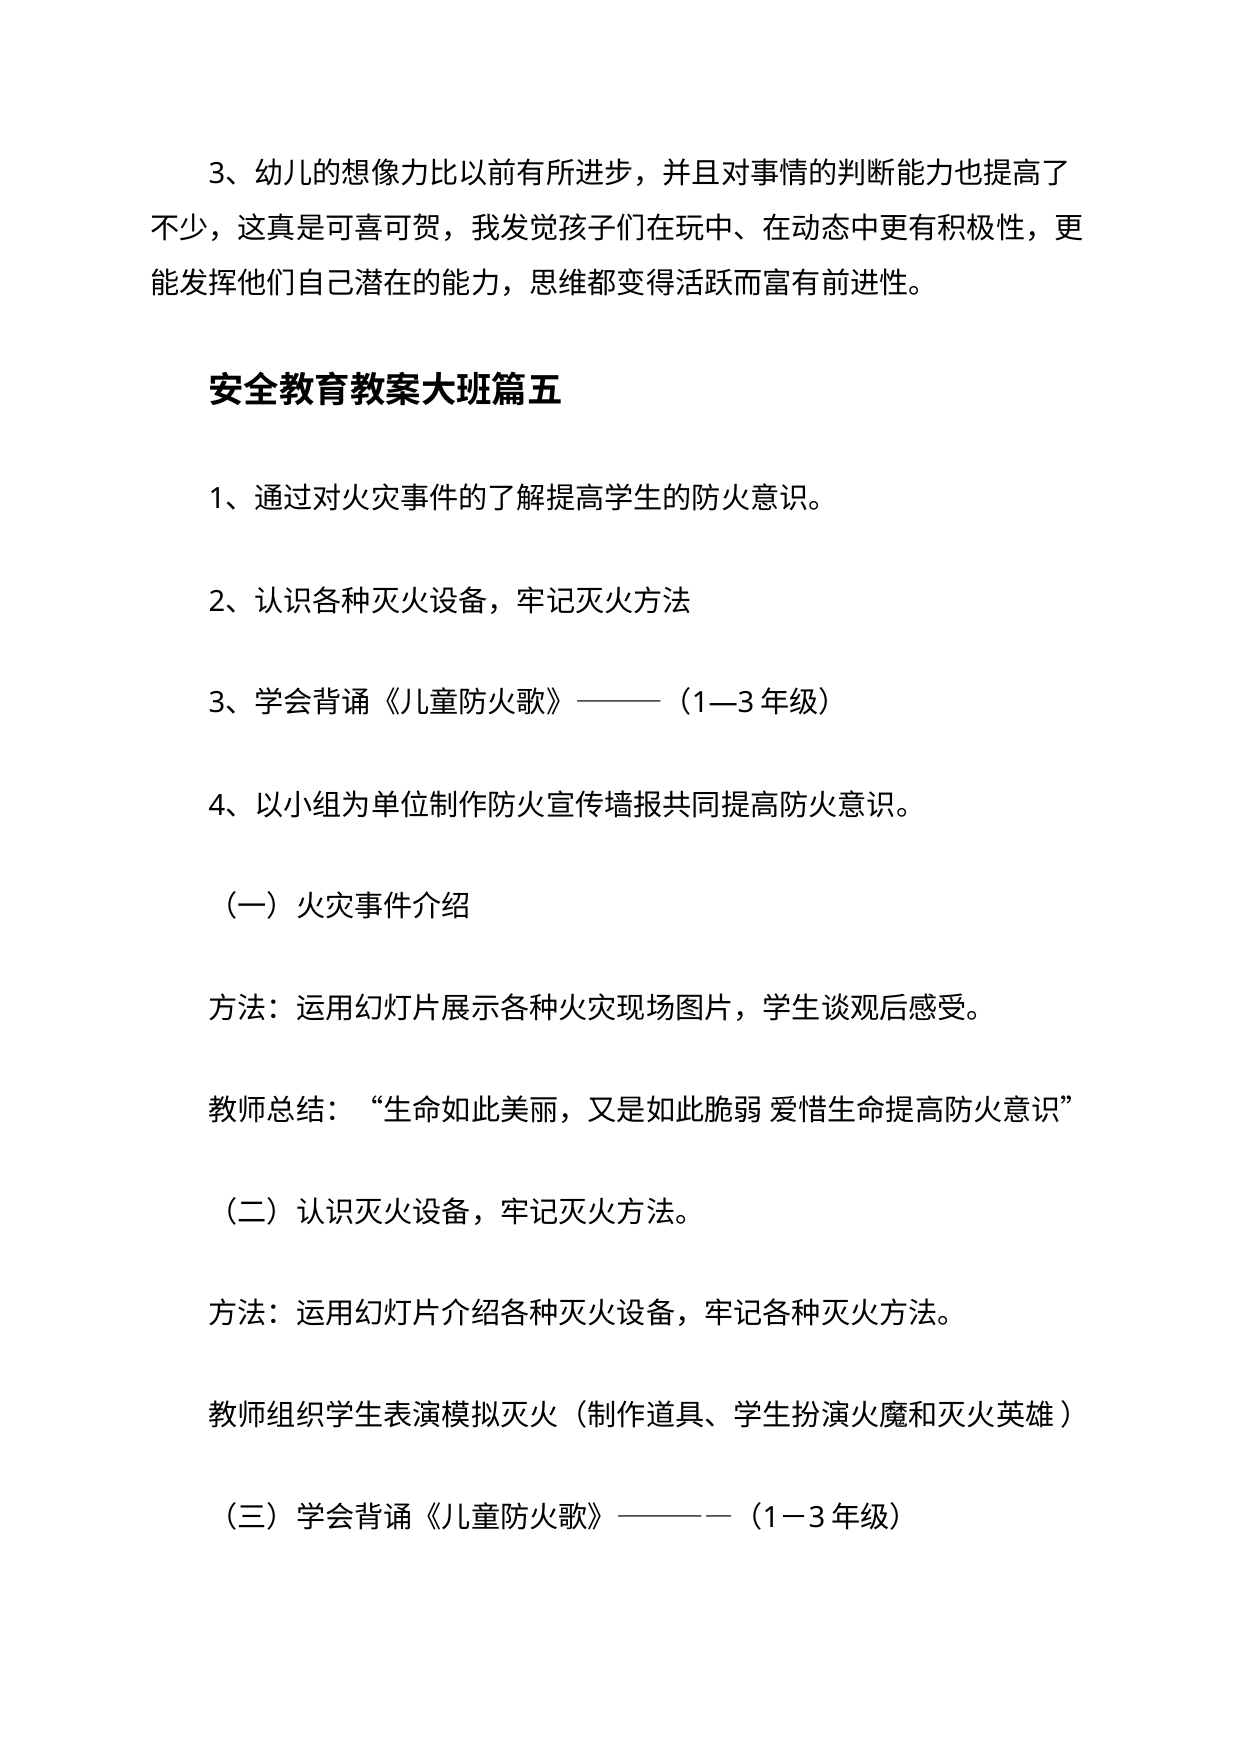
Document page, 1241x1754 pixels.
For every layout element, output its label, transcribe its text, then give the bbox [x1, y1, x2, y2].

text 2、认识各种灭火设备，牢记灭火方法 [150, 577, 1090, 619]
text 教师总结：“生命如此美丽，又是如此脆弱 爱惜生命提高防火意识” [150, 1087, 1090, 1129]
text （三）学会背诵《儿童防火歌》————（1－3年级） [150, 1494, 1090, 1536]
text 方法：运用幻灯片介绍各种灭火设备，牢记各种灭火方法。 [150, 1290, 1090, 1332]
text （二）认识灭火设备，牢记灭火方法。 [150, 1188, 1090, 1231]
text 教师组织学生表演模拟灭火（制作道具、学生扮演火魔和灭火英雄 ） [150, 1392, 1090, 1434]
text 3、幼儿的想像力比以前有所进步，并且对事情的判断能力也提高了不少，这真是可喜可贺，我发觉孩子们在玩中、在动态中更有积极性，更能发挥他们自己潜在的能力，思维都变得活跃而富有前进性。 [150, 150, 1090, 302]
text 方法：运用幻灯片展示各种火灾现场图片，学生谈观后感受。 [150, 985, 1090, 1027]
text 4、以小组为单位制作防火宣传墙报共同提高防火意识。 [150, 781, 1090, 823]
text 1、通过对火灾事件的了解提高学生的防火意识。 [150, 475, 1090, 517]
text （一）火灾事件介绍 [150, 883, 1090, 925]
text 安全教育教案大班篇五 [150, 362, 1090, 413]
text 3、学会背诵《儿童防火歌》———（1—3年级） [150, 679, 1090, 721]
